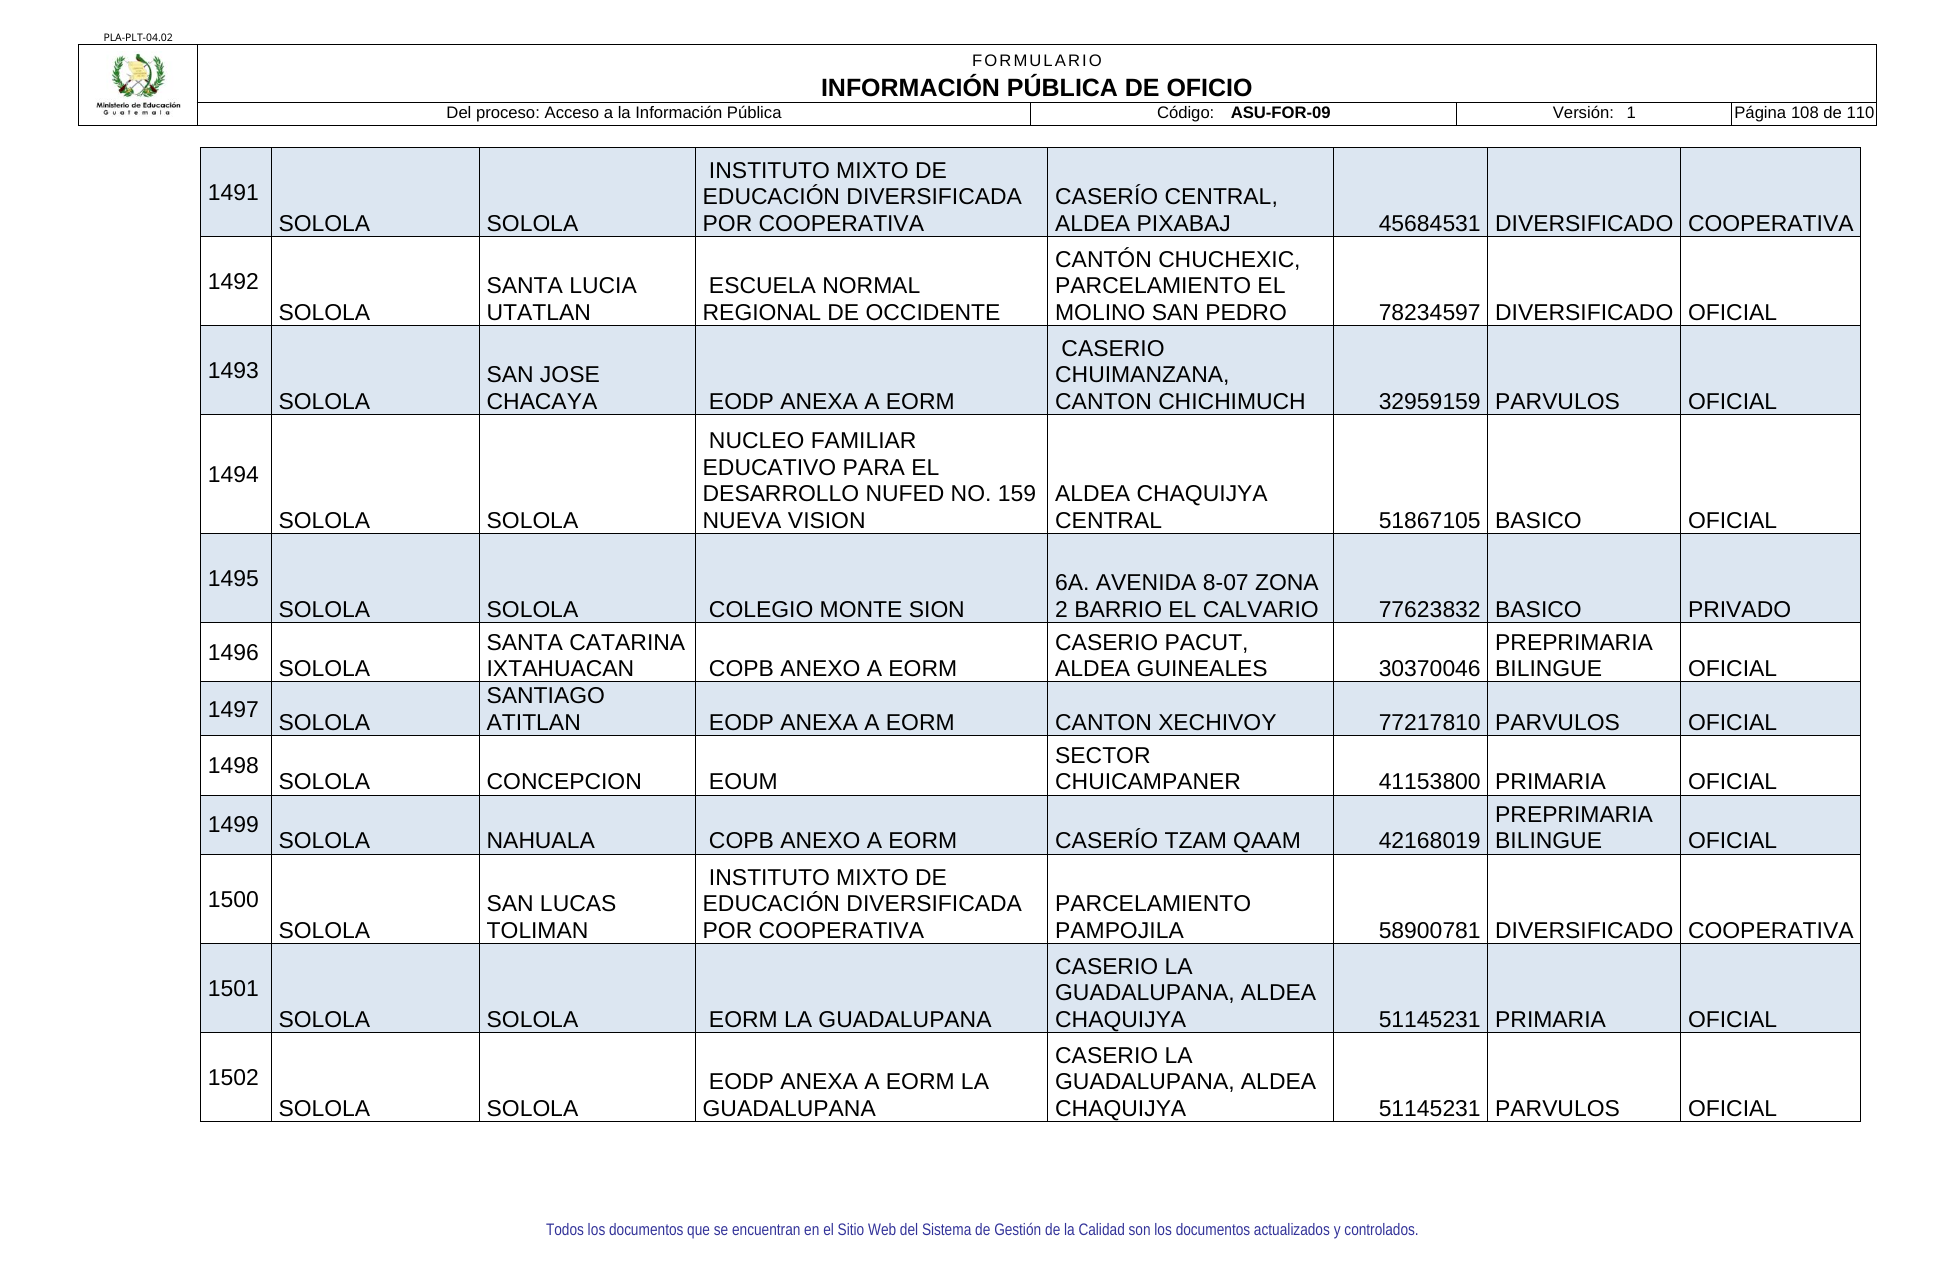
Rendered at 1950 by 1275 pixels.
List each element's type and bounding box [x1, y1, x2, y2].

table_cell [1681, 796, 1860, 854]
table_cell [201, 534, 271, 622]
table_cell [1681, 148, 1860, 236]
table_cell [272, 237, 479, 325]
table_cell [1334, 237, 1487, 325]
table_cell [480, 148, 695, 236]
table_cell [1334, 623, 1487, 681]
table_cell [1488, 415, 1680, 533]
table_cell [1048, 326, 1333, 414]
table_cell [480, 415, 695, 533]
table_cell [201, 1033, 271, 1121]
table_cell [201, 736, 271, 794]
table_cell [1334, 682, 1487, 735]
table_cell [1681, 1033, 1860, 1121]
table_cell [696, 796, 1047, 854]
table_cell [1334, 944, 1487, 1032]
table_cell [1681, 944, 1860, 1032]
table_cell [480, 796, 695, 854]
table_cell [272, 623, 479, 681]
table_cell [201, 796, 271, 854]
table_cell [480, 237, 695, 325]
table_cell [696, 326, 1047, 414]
picture [95, 51, 181, 117]
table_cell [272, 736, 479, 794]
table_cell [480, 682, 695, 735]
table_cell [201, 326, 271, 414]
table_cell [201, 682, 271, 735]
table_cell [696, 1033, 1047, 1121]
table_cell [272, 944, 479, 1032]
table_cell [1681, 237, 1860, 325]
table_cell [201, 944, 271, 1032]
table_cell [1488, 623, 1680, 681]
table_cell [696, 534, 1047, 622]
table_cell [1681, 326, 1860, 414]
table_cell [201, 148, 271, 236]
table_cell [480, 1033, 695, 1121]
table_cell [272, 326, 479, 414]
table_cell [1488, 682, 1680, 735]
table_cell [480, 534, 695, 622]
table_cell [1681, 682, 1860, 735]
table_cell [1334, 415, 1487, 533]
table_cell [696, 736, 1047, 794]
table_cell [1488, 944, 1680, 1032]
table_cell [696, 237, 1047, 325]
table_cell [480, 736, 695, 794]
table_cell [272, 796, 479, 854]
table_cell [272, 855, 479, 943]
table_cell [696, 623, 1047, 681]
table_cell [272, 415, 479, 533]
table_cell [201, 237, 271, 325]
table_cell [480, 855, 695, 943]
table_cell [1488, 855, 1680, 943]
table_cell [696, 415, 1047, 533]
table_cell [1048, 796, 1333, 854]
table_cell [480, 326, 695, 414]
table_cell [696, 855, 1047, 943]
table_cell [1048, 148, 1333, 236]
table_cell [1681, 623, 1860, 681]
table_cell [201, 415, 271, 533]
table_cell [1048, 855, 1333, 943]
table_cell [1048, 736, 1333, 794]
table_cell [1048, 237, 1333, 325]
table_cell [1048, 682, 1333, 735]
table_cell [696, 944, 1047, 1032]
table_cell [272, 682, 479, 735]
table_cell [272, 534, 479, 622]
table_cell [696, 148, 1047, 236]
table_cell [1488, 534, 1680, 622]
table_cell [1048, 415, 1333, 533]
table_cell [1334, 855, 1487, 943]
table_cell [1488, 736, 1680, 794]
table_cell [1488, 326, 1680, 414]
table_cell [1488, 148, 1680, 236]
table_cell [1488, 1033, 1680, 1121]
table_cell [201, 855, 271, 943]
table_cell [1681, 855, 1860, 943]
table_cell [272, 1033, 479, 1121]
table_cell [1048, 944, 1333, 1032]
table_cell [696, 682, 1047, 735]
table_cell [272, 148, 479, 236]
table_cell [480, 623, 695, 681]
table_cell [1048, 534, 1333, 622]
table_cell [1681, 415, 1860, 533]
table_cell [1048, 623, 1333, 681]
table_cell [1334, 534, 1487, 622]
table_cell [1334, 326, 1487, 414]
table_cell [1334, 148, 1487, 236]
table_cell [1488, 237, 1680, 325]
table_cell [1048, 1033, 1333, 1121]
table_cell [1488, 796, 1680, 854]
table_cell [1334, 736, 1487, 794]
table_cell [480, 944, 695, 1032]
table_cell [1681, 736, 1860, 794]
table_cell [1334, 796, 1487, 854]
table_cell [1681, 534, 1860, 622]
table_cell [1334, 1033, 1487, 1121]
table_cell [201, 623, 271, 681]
